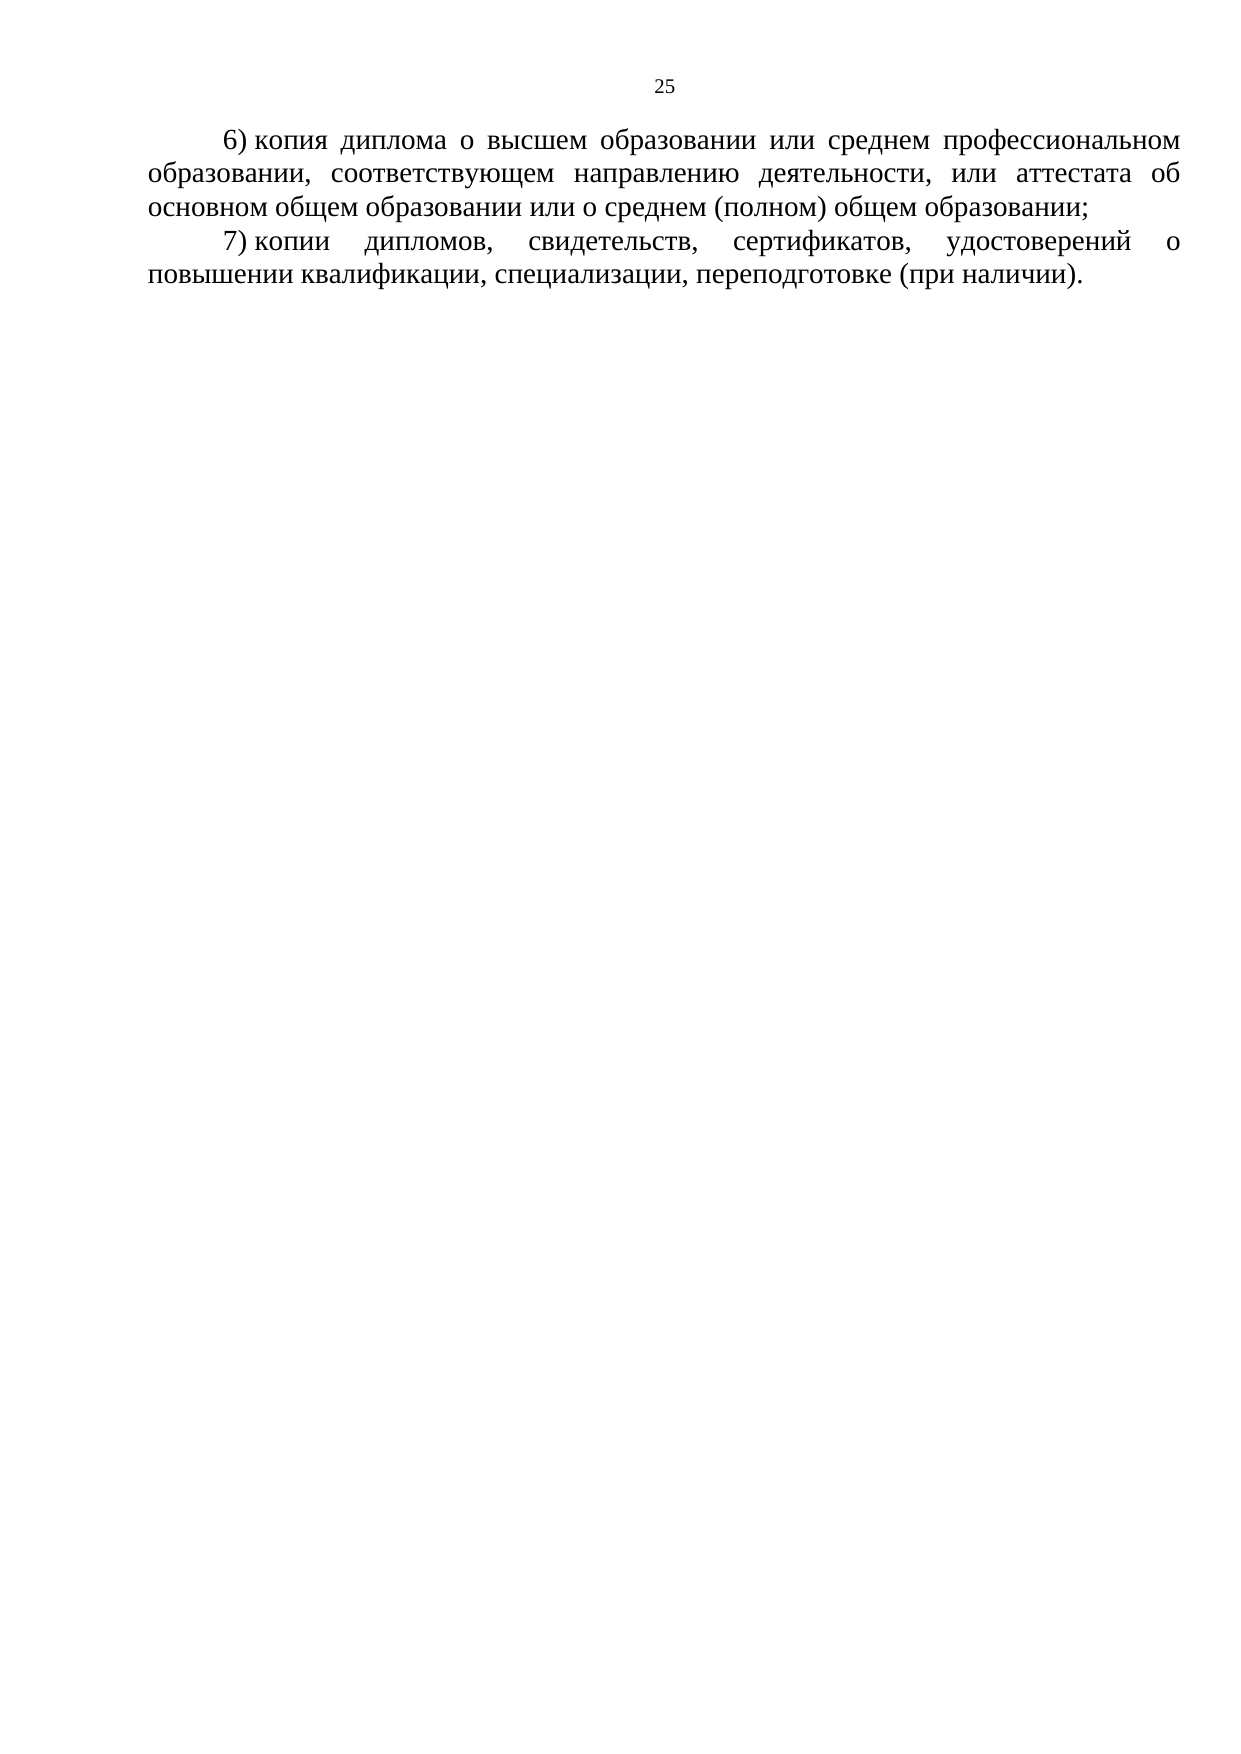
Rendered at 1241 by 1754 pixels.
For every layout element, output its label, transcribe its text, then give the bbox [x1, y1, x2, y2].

text 7) копии дипломов, свидетельств, сертификатов, удостоверений о повышении квалификации, специализации, переподготовке (при наличии). [148, 223, 1181, 290]
text 6) копия диплома о высшем образовании или среднем профессиональном образовании, соответствующем направлению деятельности, или аттестата об основном общем образовании или о среднем (полном) общем образовании; [148, 122, 1181, 223]
